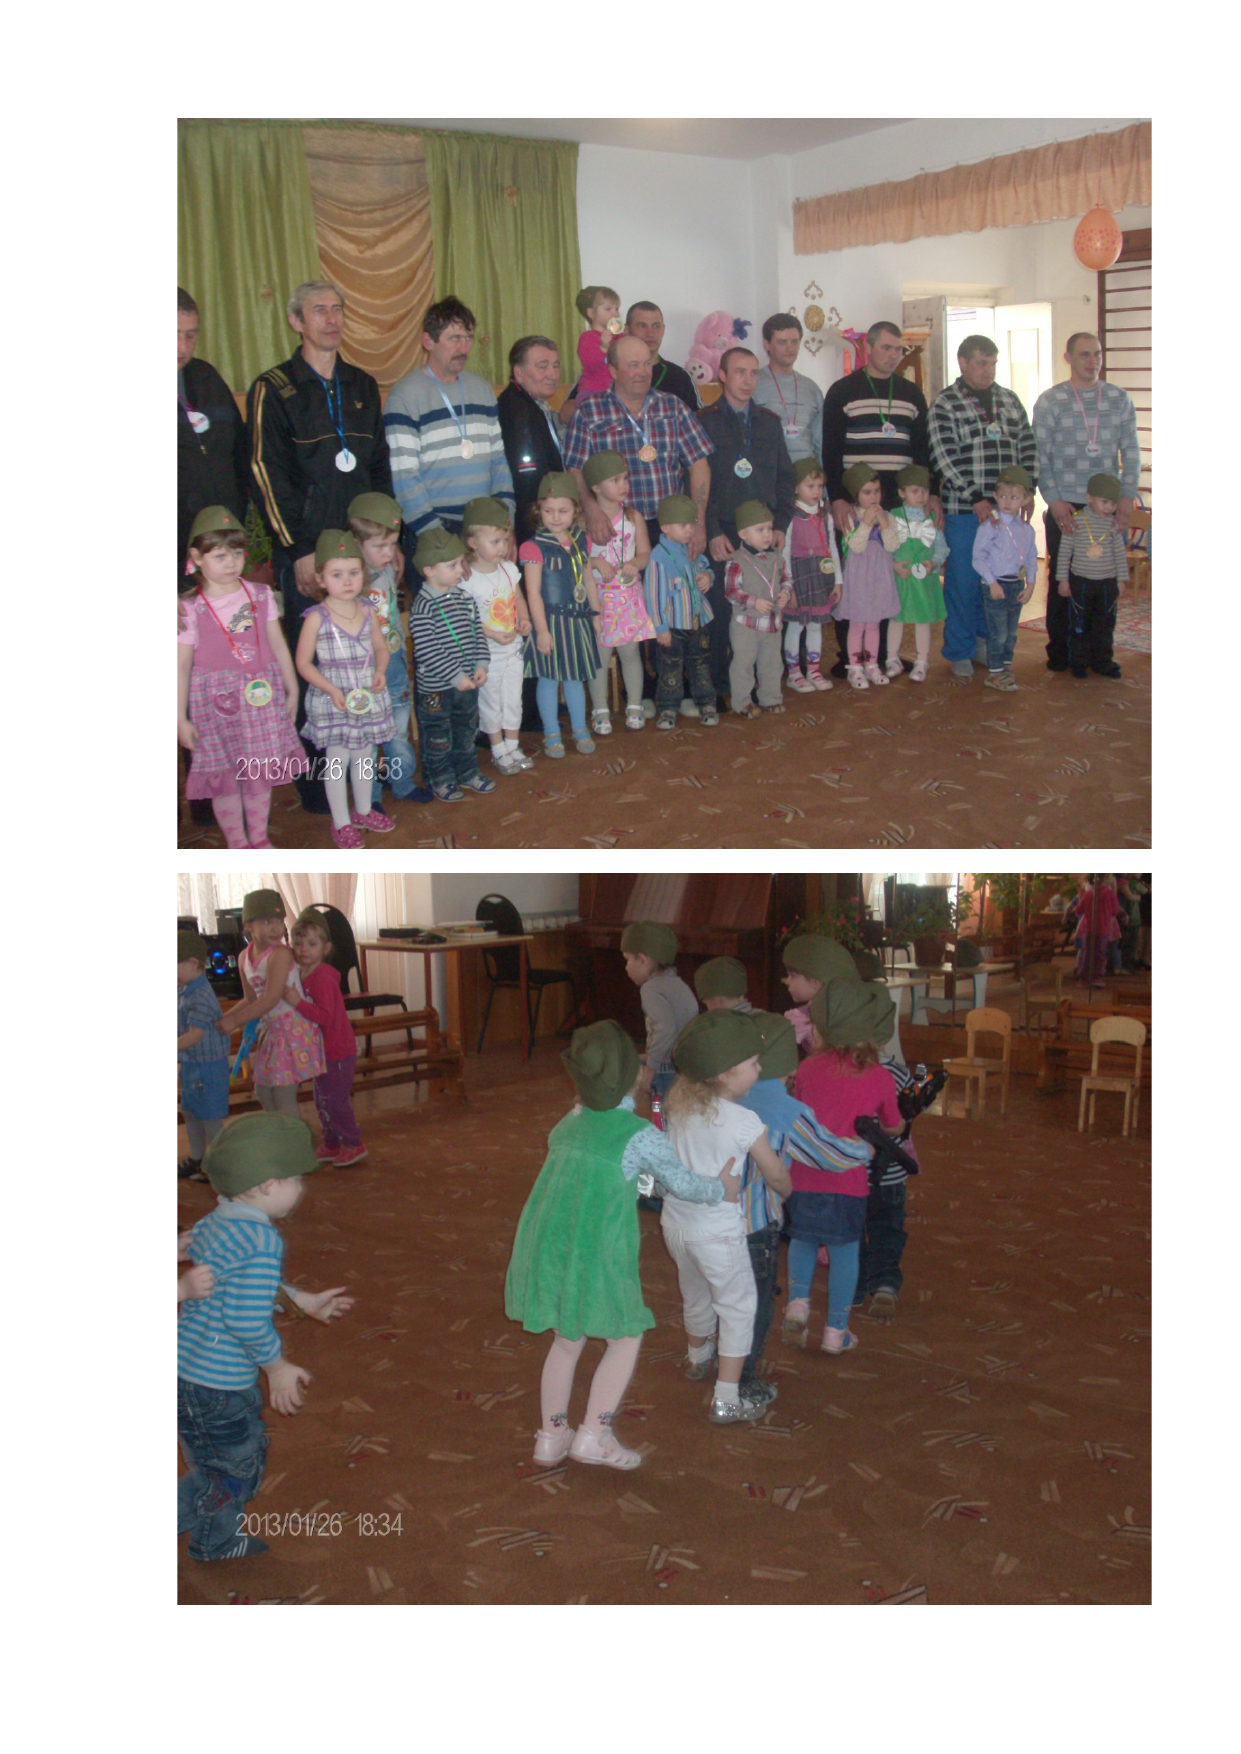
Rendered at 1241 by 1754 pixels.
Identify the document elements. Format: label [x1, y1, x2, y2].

picture [177, 873, 1152, 1605]
picture [177, 118, 1152, 849]
